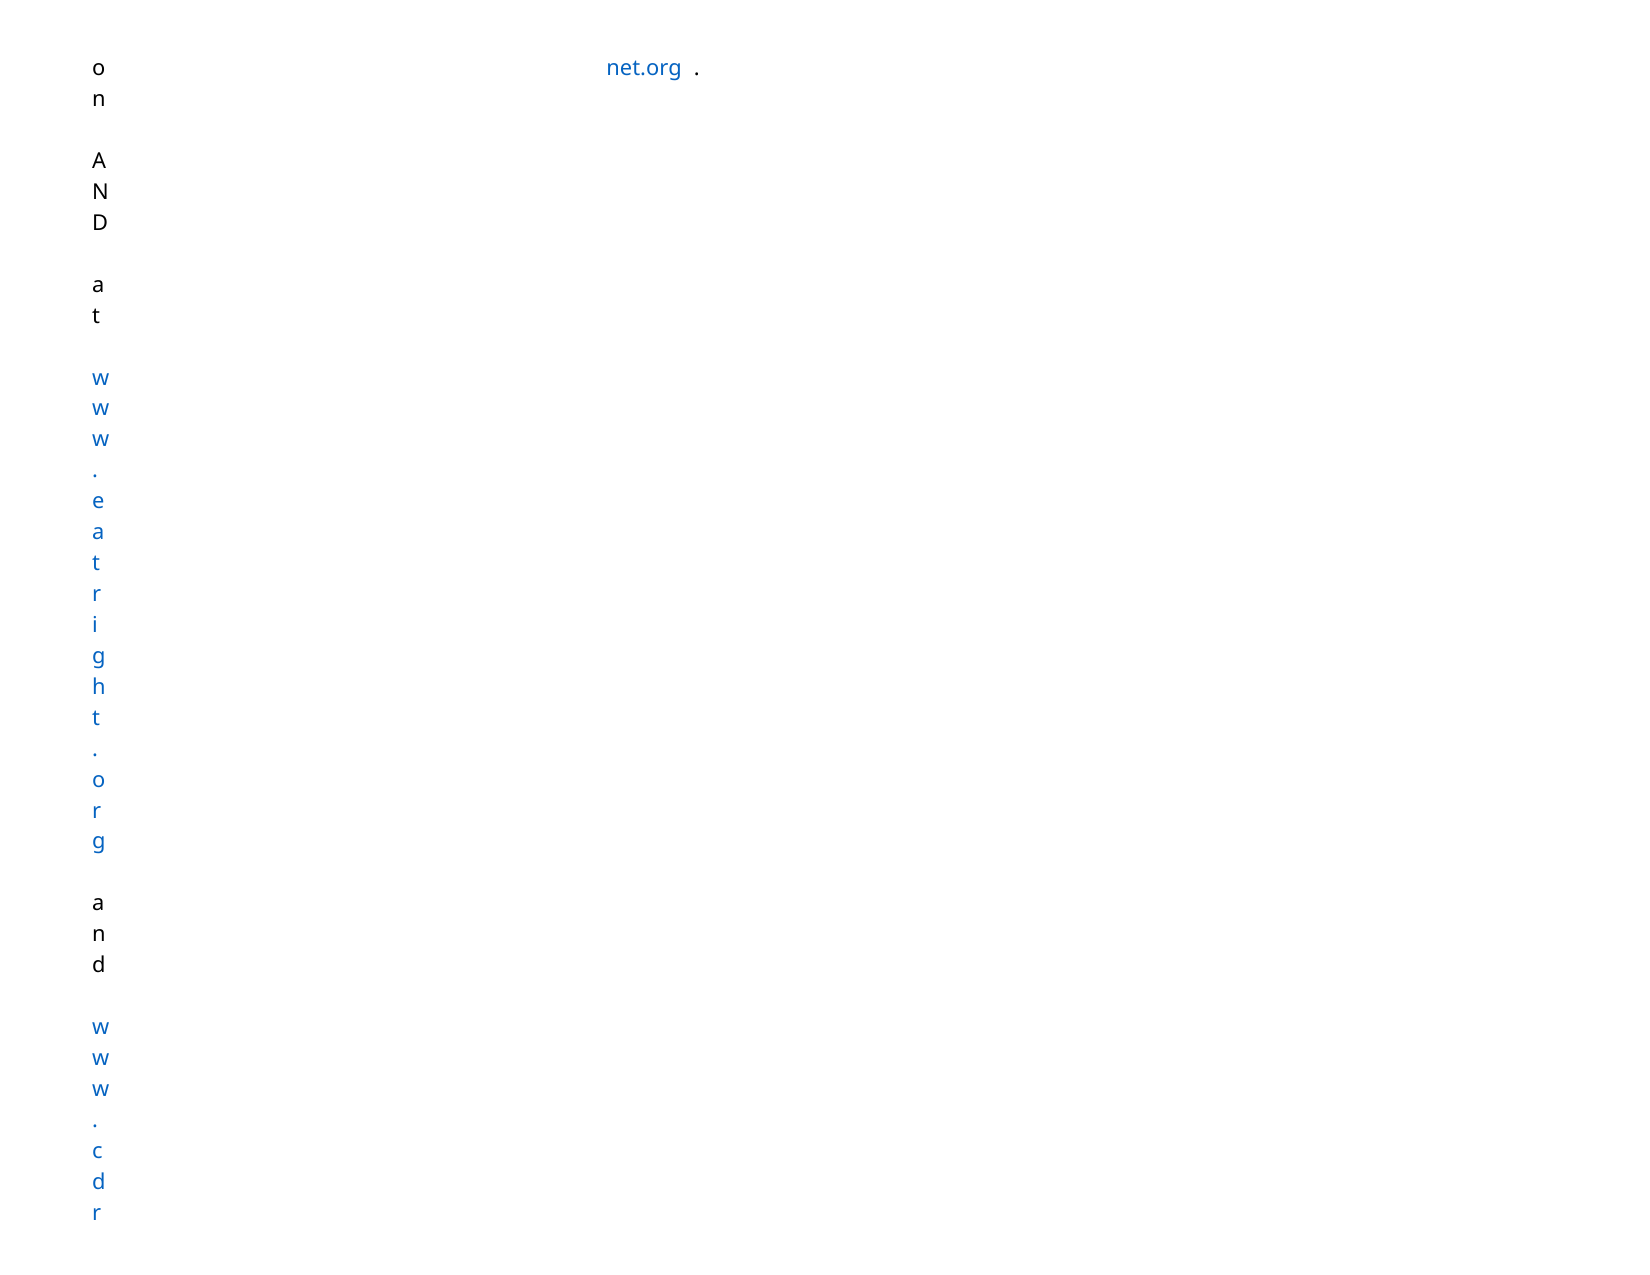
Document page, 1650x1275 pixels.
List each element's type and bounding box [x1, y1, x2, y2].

text [606, 52, 1010, 82]
